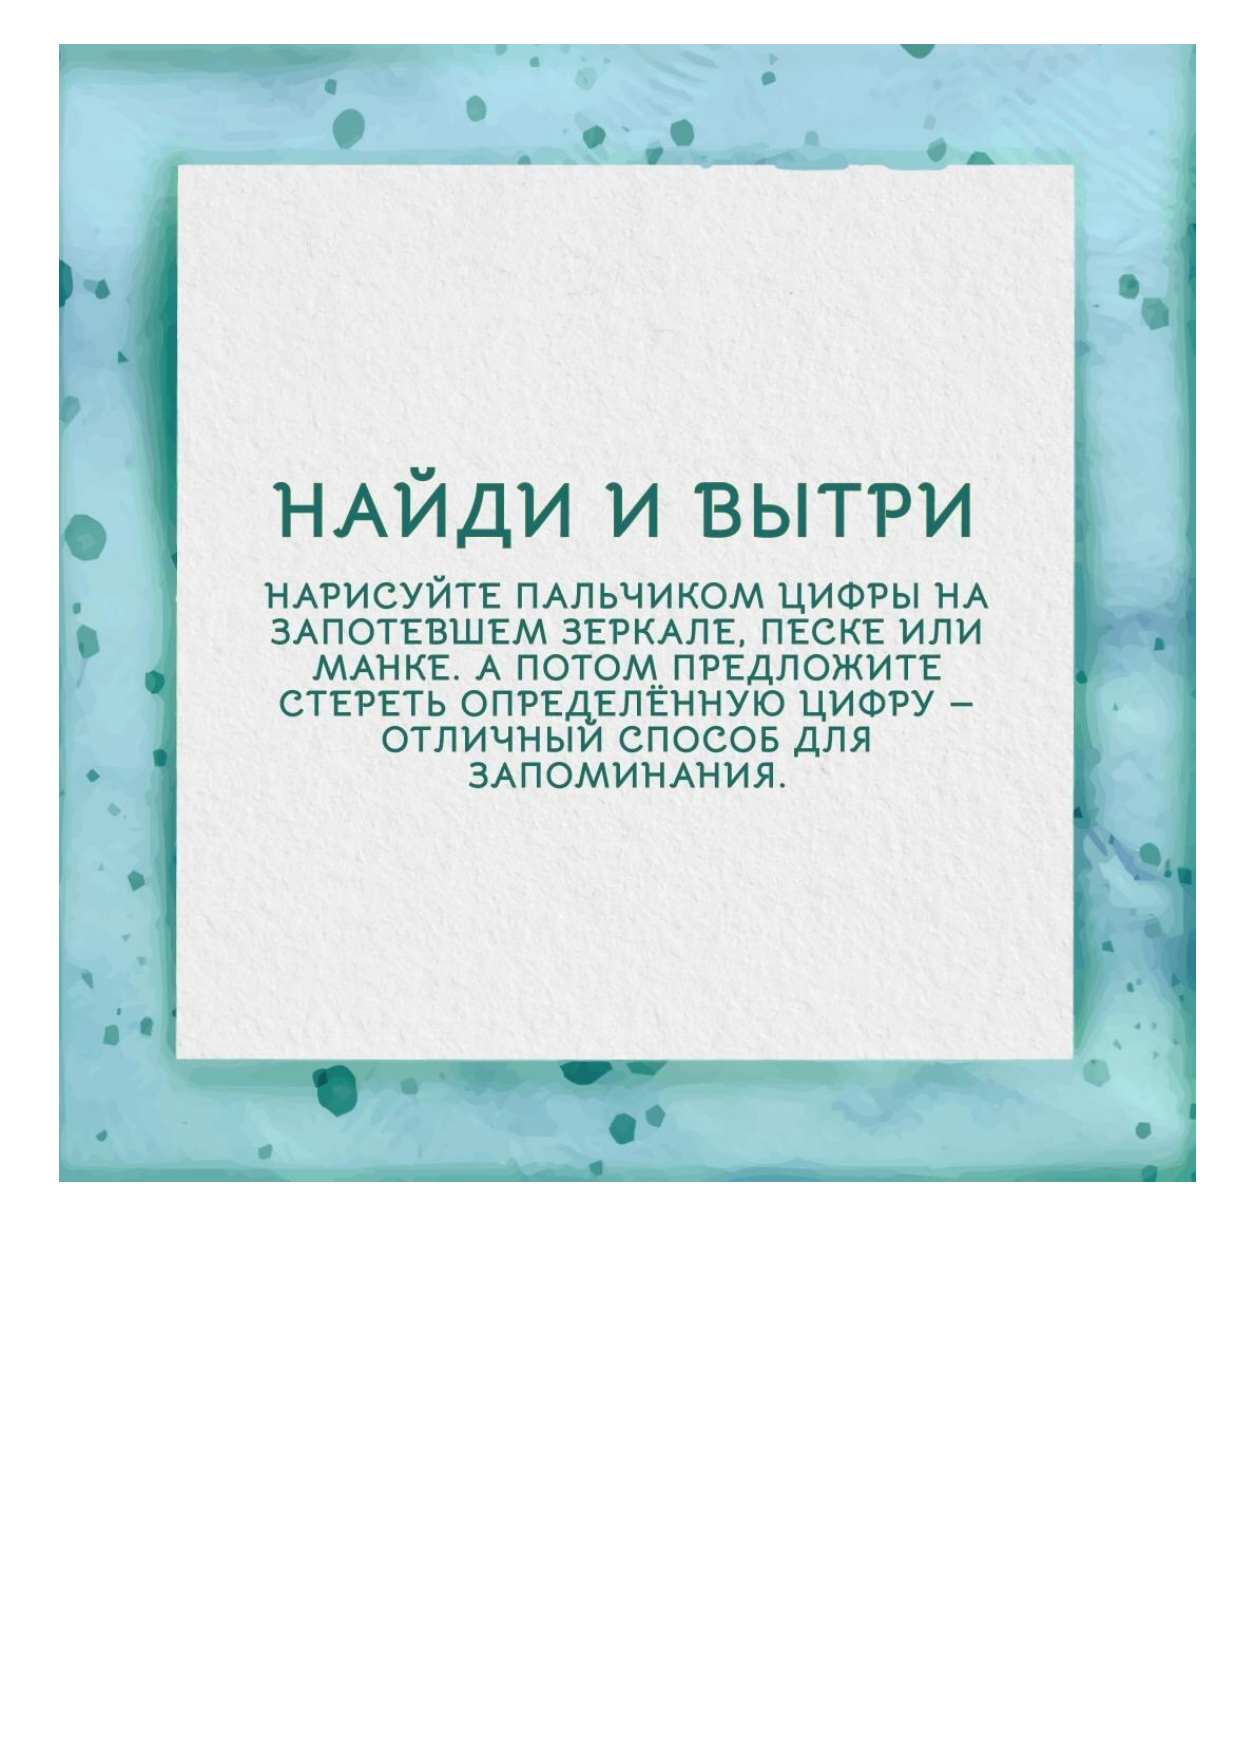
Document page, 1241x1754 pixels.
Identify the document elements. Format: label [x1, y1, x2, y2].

picture [59, 44, 1196, 1182]
